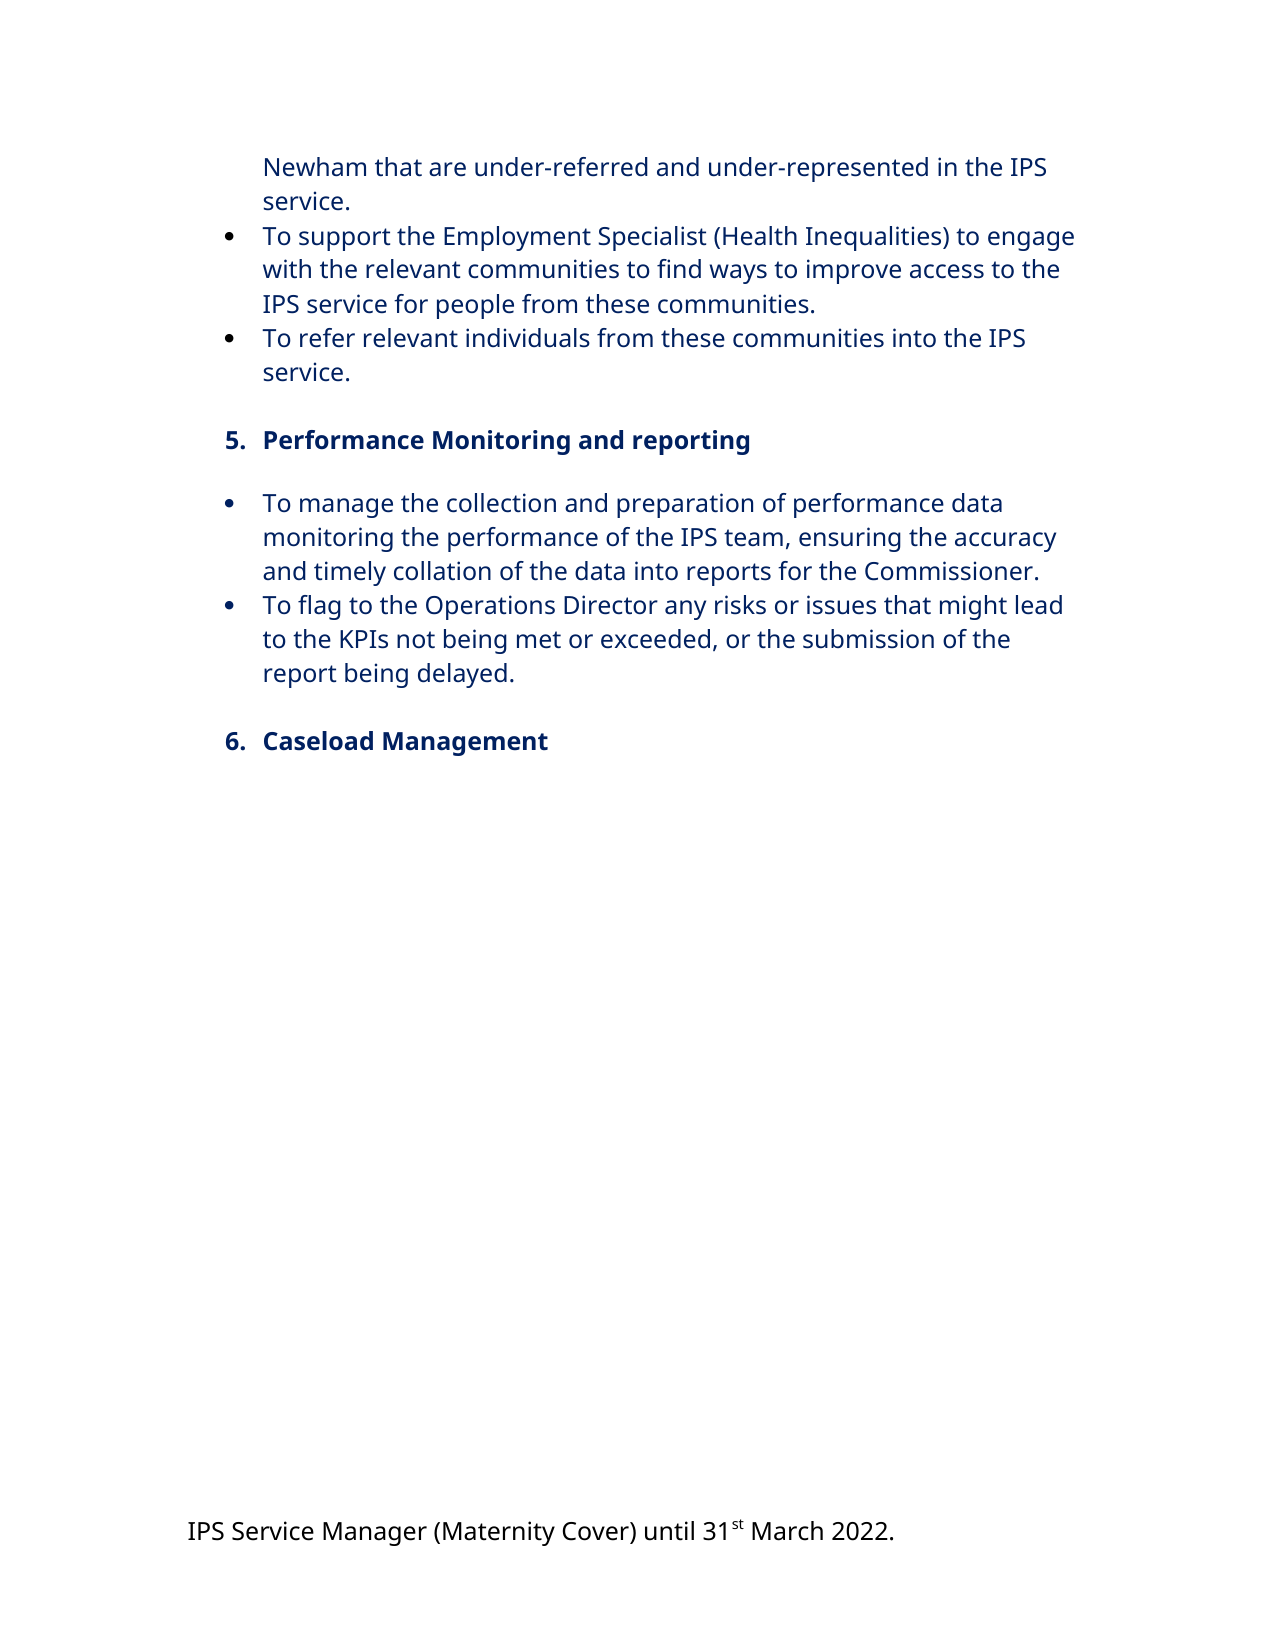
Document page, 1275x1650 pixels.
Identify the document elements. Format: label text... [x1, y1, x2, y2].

subtitle To manage the collection and preparation of performance data monitoring the performance of the IPS team, ensuring the accuracy and timely collation of the data into reports for the Commissioner. [225, 485, 1087, 587]
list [225, 150, 1087, 218]
subtitle Caseload Management [225, 724, 1087, 758]
subtitle To flag to the Operations Director any risks or issues that might lead to the KPIs not being met or exceeded, or the submission of the report being delayed. [225, 587, 1087, 690]
subtitle Performance Monitoring and reporting [225, 422, 1087, 457]
list To support the Employment Specialist (Health Inequalities) to engage with the relevant communities to find ways to improve access to the IPS service for people from these communities. [225, 218, 1087, 320]
list To refer relevant individuals from these communities into the IPS service. [225, 320, 1087, 388]
